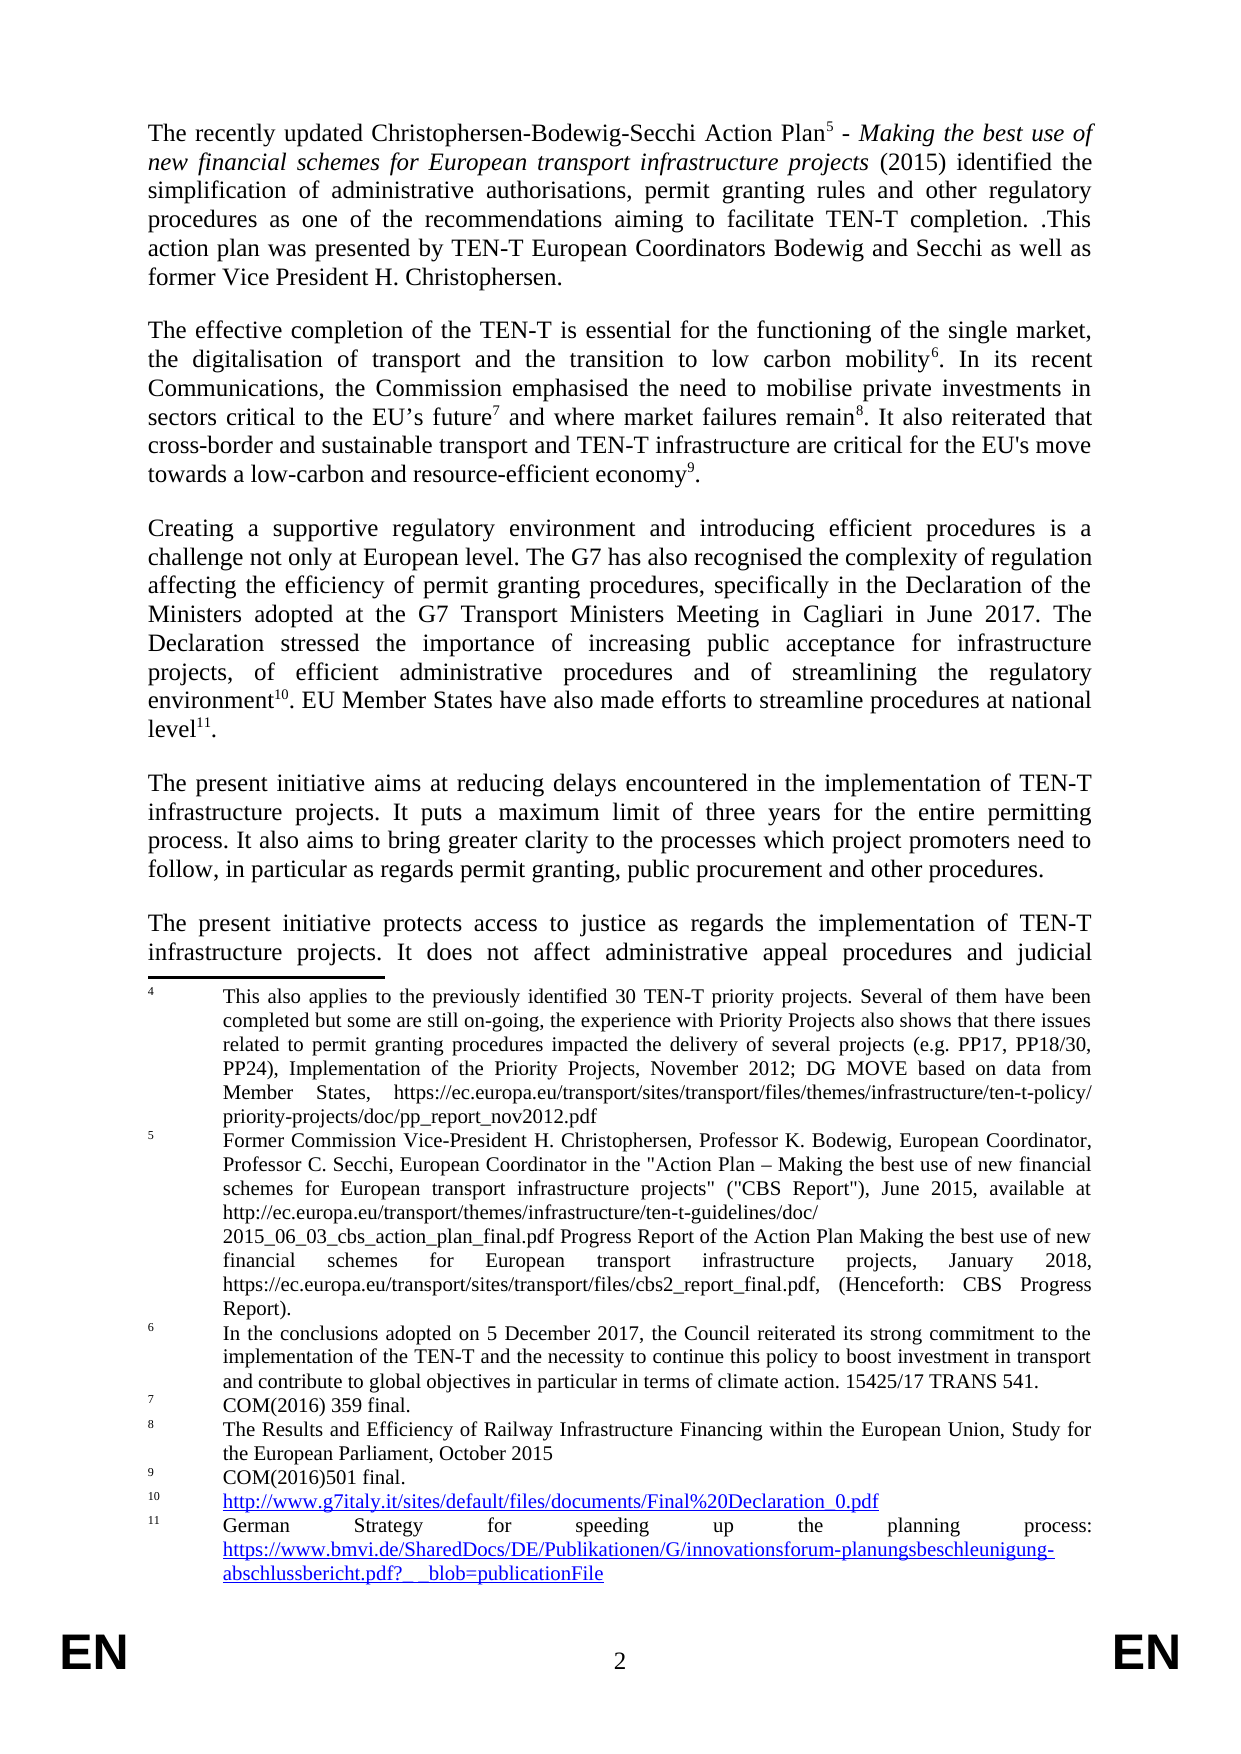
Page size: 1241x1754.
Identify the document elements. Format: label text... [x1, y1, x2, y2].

text The recently updated Christophersen-Bodewig-Secchi Action Plan - Making the best use of new financial schemes for European transport infrastructure projects (2015) identified the simplification of administrative authorisations, permit granting rules and other regulatory procedures as one of the recommendations aiming to facilitate TEN-T completion. .This action plan was presented by TEN-T European Coordinators Bodewig and Secchi as well as former Vice President H. Christophersen. [148, 118, 1093, 291]
text The effective completion of the TEN-T is essential for the functioning of the single market, the digitalisation of transport and the transition to low carbon mobility. In its recent Communications, the Commission emphasised the need to mobilise private investments in sectors critical to the EU’s future and where market failures remain. It also reiterated that cross-border and sustainable transport and TEN-T infrastructure are critical for the EU's move towards a low-carbon and resource-efficient economy. [148, 316, 1093, 488]
text Creating a supportive regulatory environment and introducing efficient procedures is a challenge not only at European level. The G7 has also recognised the complexity of regulation affecting the efficiency of permit granting procedures, specifically in the Declaration of the Ministers adopted at the G7 Transport Ministers Meeting in Cagliari in June 2017. The Declaration stressed the importance of increasing public acceptance for infrastructure projects, of efficient administrative procedures and of streamlining the regulatory environment. EU Member States have also made efforts to streamline procedures at national level. [148, 513, 1093, 743]
text The present initiative aims at reducing delays encountered in the implementation of TEN-T infrastructure projects. It puts a maximum limit of three years for the entire permitting process. It also aims to bring greater clarity to the processes which project promoters need to follow, in particular as regards permit granting, public procurement and other procedures. [148, 768, 1093, 883]
